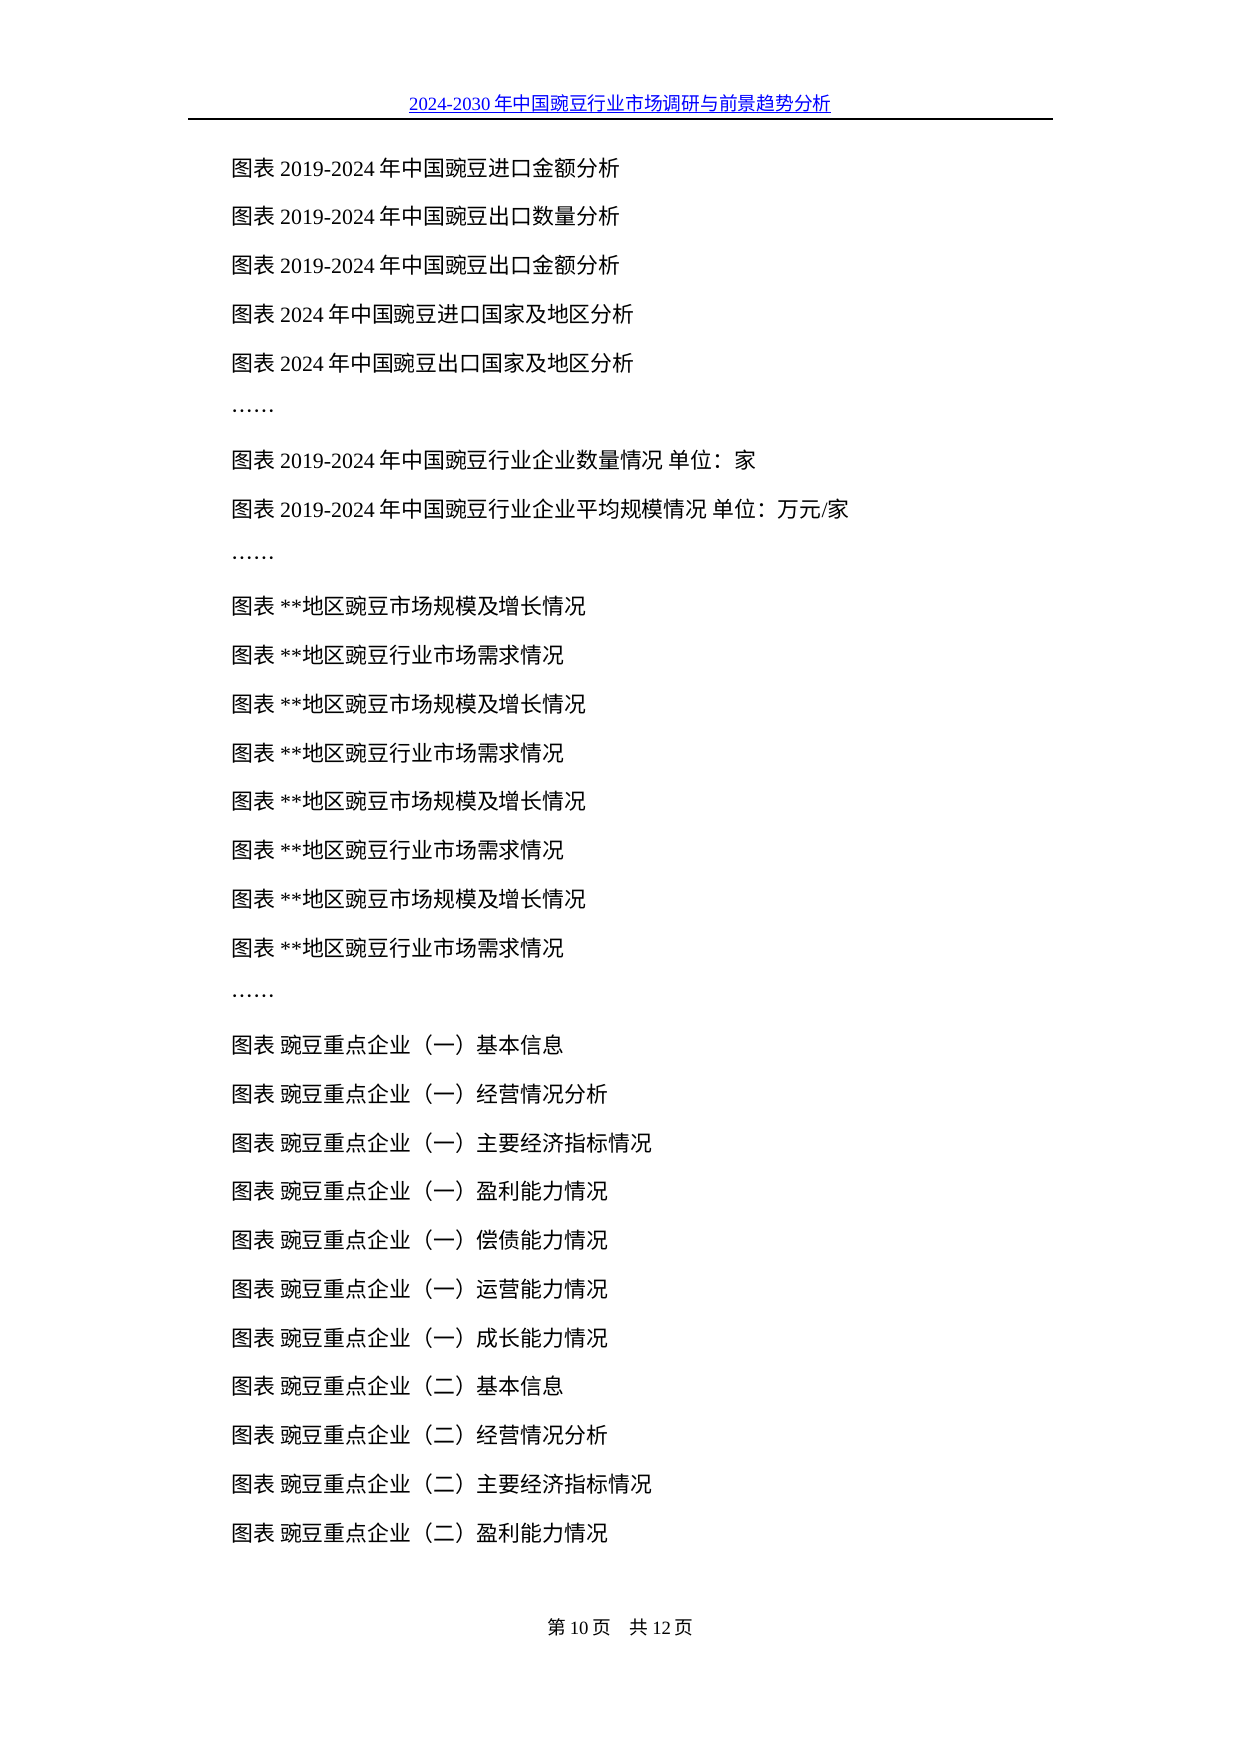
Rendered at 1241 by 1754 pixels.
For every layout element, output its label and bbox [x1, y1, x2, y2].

text [187, 150, 1053, 1548]
